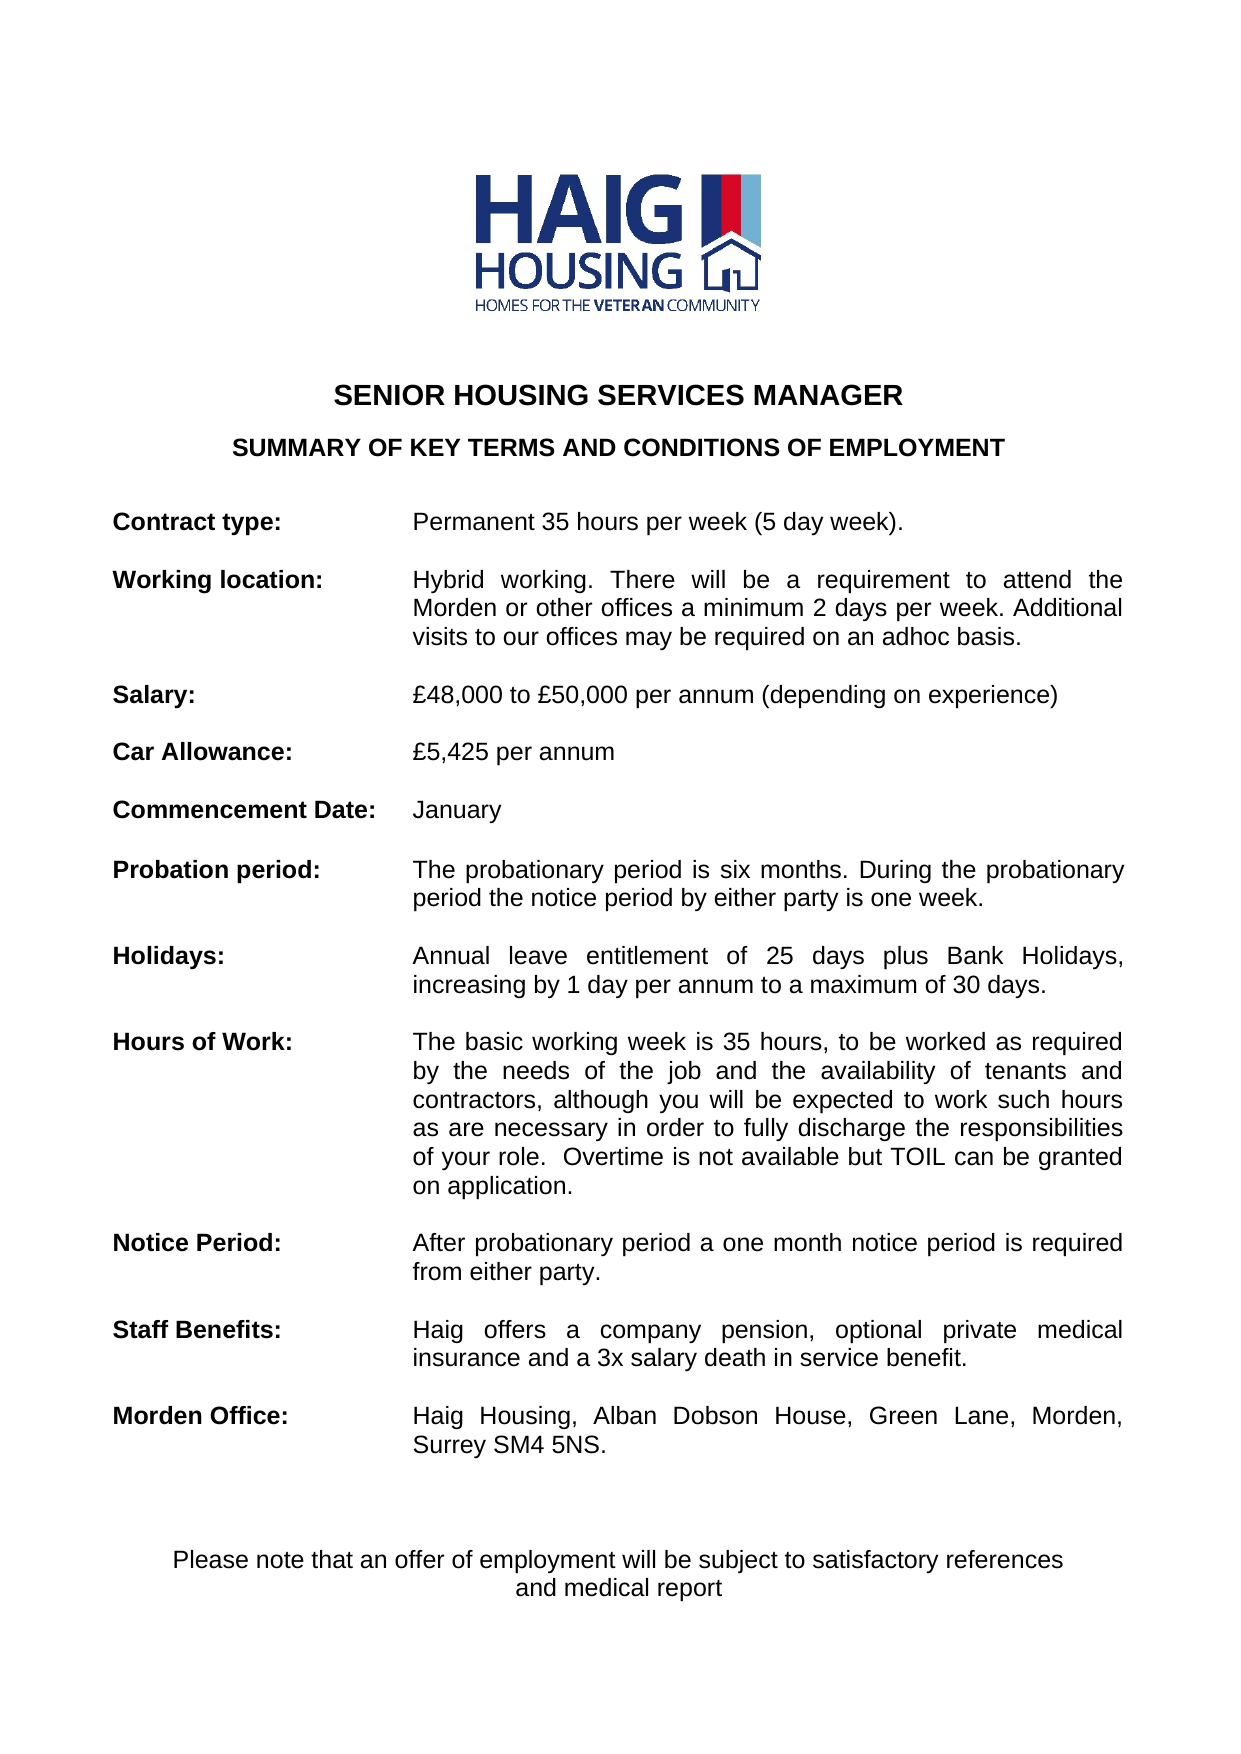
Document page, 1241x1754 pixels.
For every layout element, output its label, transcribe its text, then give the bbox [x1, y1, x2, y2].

text Car Allowance: £5,425 per annum [112, 737, 1125, 766]
picture [439, 138, 798, 345]
text Staff Benefits: Haig offers a company pension, optional private medical insurance and a 3x salary death in service benefit. [112, 1315, 1125, 1372]
text Morden Office: Haig Housing, Alban Dobson House, Green Lane, Morden, Surrey SM4 5NS. [112, 1401, 1125, 1458]
text Please note that an offer of employment will be subject to satisfactory references [112, 1545, 1125, 1573]
text Notice Period: After probationary period a one month notice period is required from either party. [112, 1228, 1125, 1286]
text Hours of Work: The basic working week is 35 hours, to be worked as required by the needs of the job and the availability of tenants and contractors, although you will be expected to work such hours as are necessary in order to fully discharge the responsibilities of your role. Overtime is not available but TOIL can be granted on application. [112, 1027, 1125, 1200]
text SUMMARY OF KEY TERMS AND CONDITIONS OF EMPLOYMENT [112, 433, 1125, 462]
text Commencement Date: January [112, 795, 1125, 823]
text Working location: Hybrid working. There will be a requirement to attend the Morden or other offices a minimum 2 days per week. Additional visits to our offices may be required on an adhoc basis. [112, 565, 1125, 651]
text Salary: £48,000 to £50,000 per annum (depending on experience) [112, 680, 1125, 708]
text Contract type: Permanent 35 hours per week (5 day week). [112, 507, 1125, 536]
text Probation period: The probationary period is six months. During the probationary period the notice period by either party is one week. [112, 855, 1125, 912]
text Holidays: Annual leave entitlement of 25 days plus Bank Holidays, increasing by 1 day per annum to a maximum of 30 days. [112, 941, 1125, 998]
text SENIOR HOUSING SERVICES MANAGER [112, 378, 1125, 411]
text and medical report [112, 1573, 1125, 1602]
